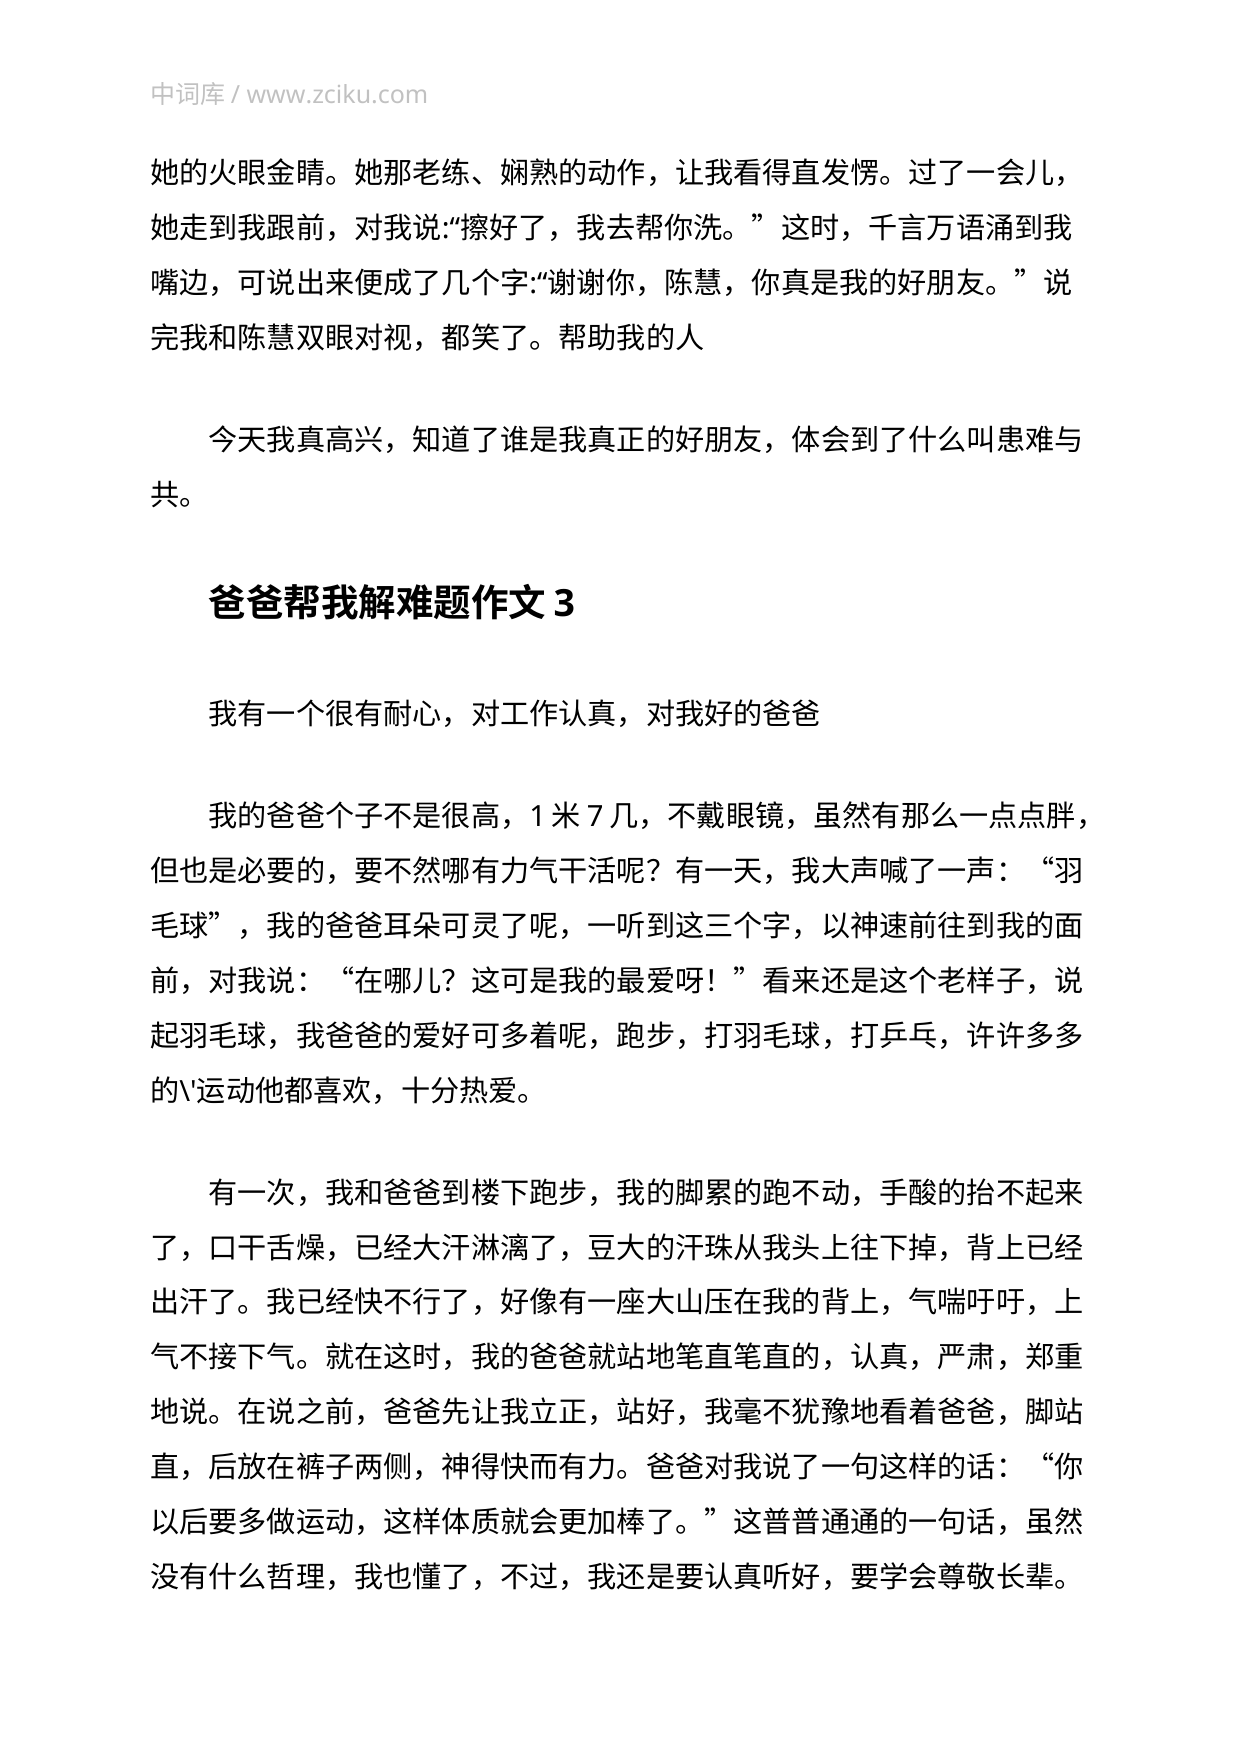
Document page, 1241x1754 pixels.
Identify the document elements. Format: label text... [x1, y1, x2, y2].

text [150, 150, 1090, 357]
text 我的爸爸个子不是很高，1米7几，不戴眼镜，虽然有那么一点点胖，但也是必要的，要不然哪有力气干活呢？有一天，我大声喊了一声：“羽毛球”，我的爸爸耳朵可灵了呢，一听到这三个字，以神速前往到我的面前，对我说：“在哪儿？这可是我的最爱呀！”看来还是这个老样子，说起羽毛球，我爸爸的爱好可多着呢，跑步，打羽毛球，打乒乓，许许多多的\'运动他都喜欢，十分热爱。 [150, 793, 1090, 1110]
text 今天我真高兴，知道了谁是我真正的好朋友，体会到了什么叫患难与共。 [150, 417, 1090, 514]
text 我有一个很有耐心，对工作认真，对我好的爸爸 [150, 691, 1090, 733]
text 爸爸帮我解难题作文3 [150, 573, 1090, 628]
text 有一次，我和爸爸到楼下跑步，我的脚累的跑不动，手酸的抬不起来了，口干舌燥，已经大汗淋漓了，豆大的汗珠从我头上往下掉，背上已经出汗了。我已经快不行了，好像有一座大山压在我的背上，气喘吁吁，上气不接下气。就在这时，我的爸爸就站地笔直笔直的，认真，严肃，郑重地说。在说之前，爸爸先让我立正，站好，我毫不犹豫地看着爸爸，脚站直，后放在裤子两侧，神得快而有力。爸爸对我说了一句这样的话：“你以后要多做运动，这样体质就会更加棒了。”这普普通通的一句话，虽然没有什么哲理，我也懂了，不过，我还是要认真听好，要学会尊敬长辈。 [150, 1169, 1090, 1596]
